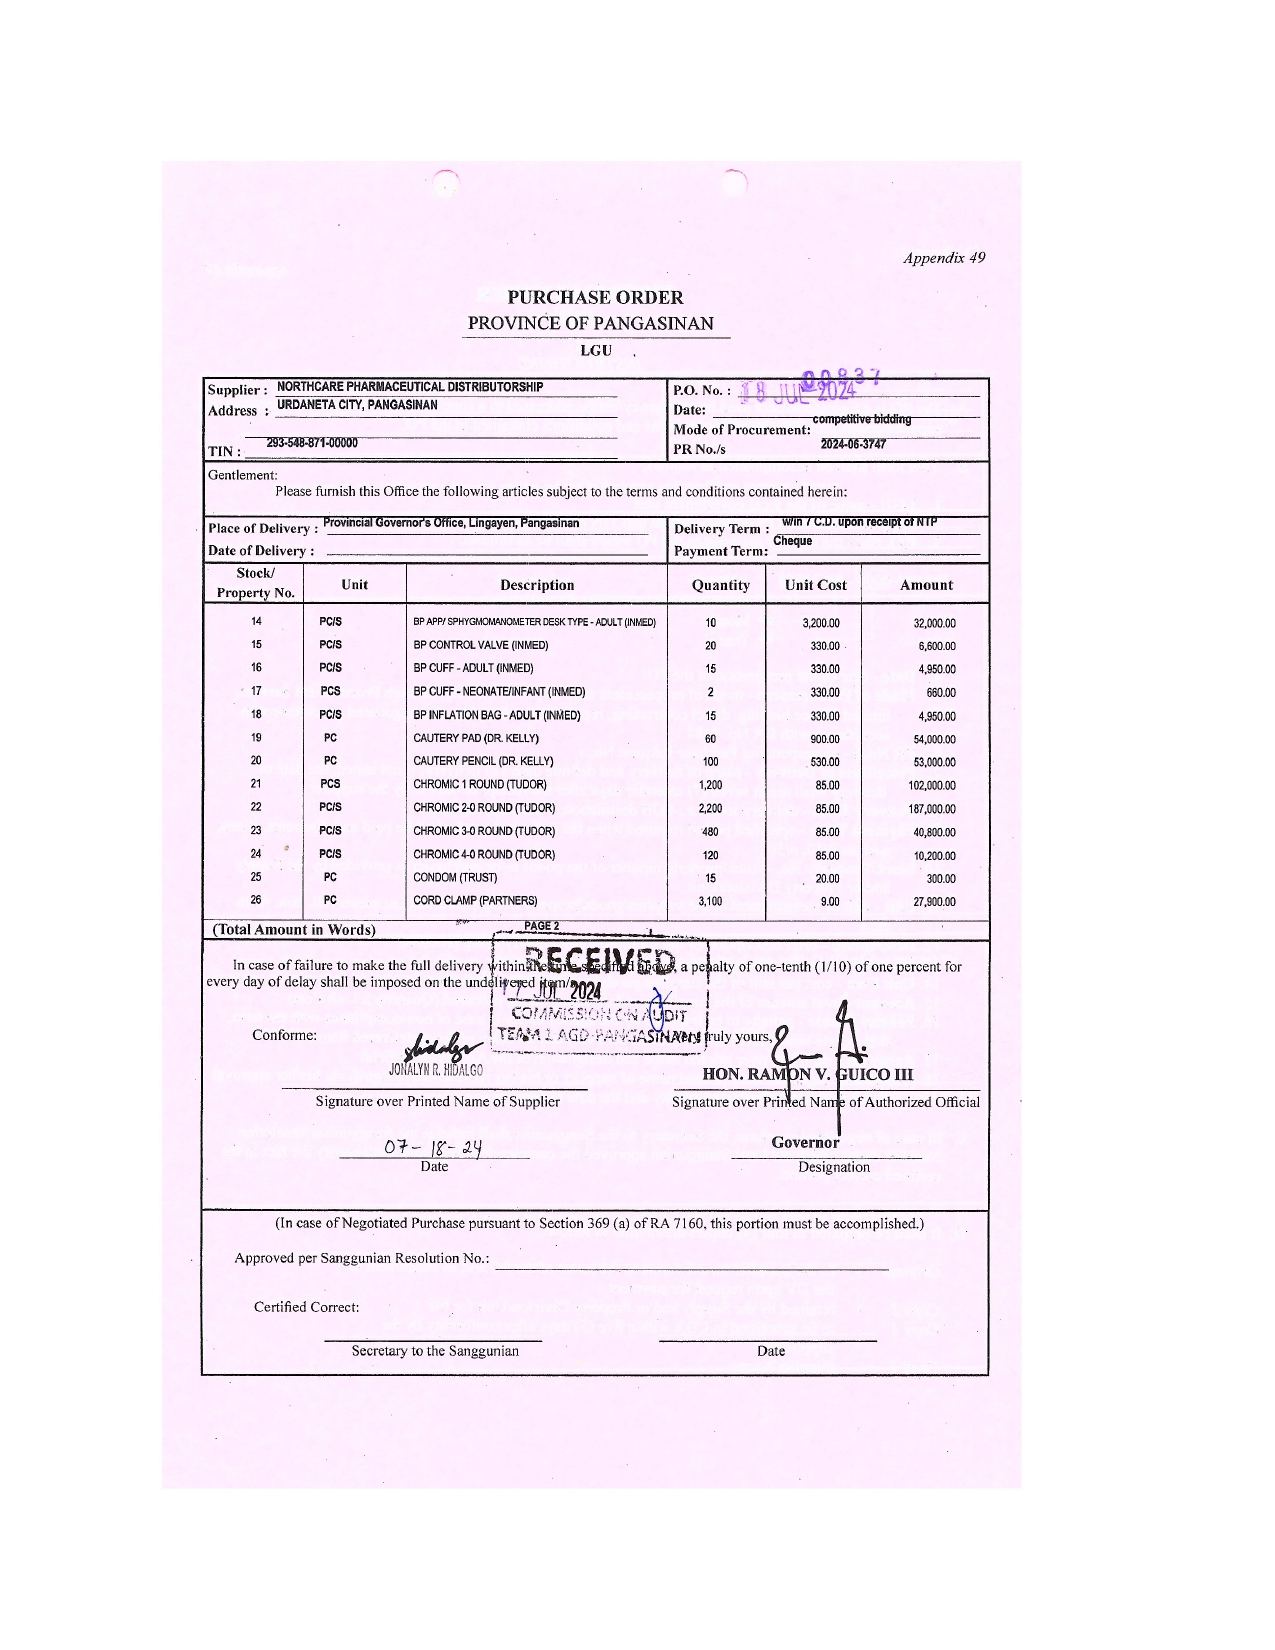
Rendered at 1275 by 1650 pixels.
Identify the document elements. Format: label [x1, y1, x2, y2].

picture [150, 150, 1033, 1500]
